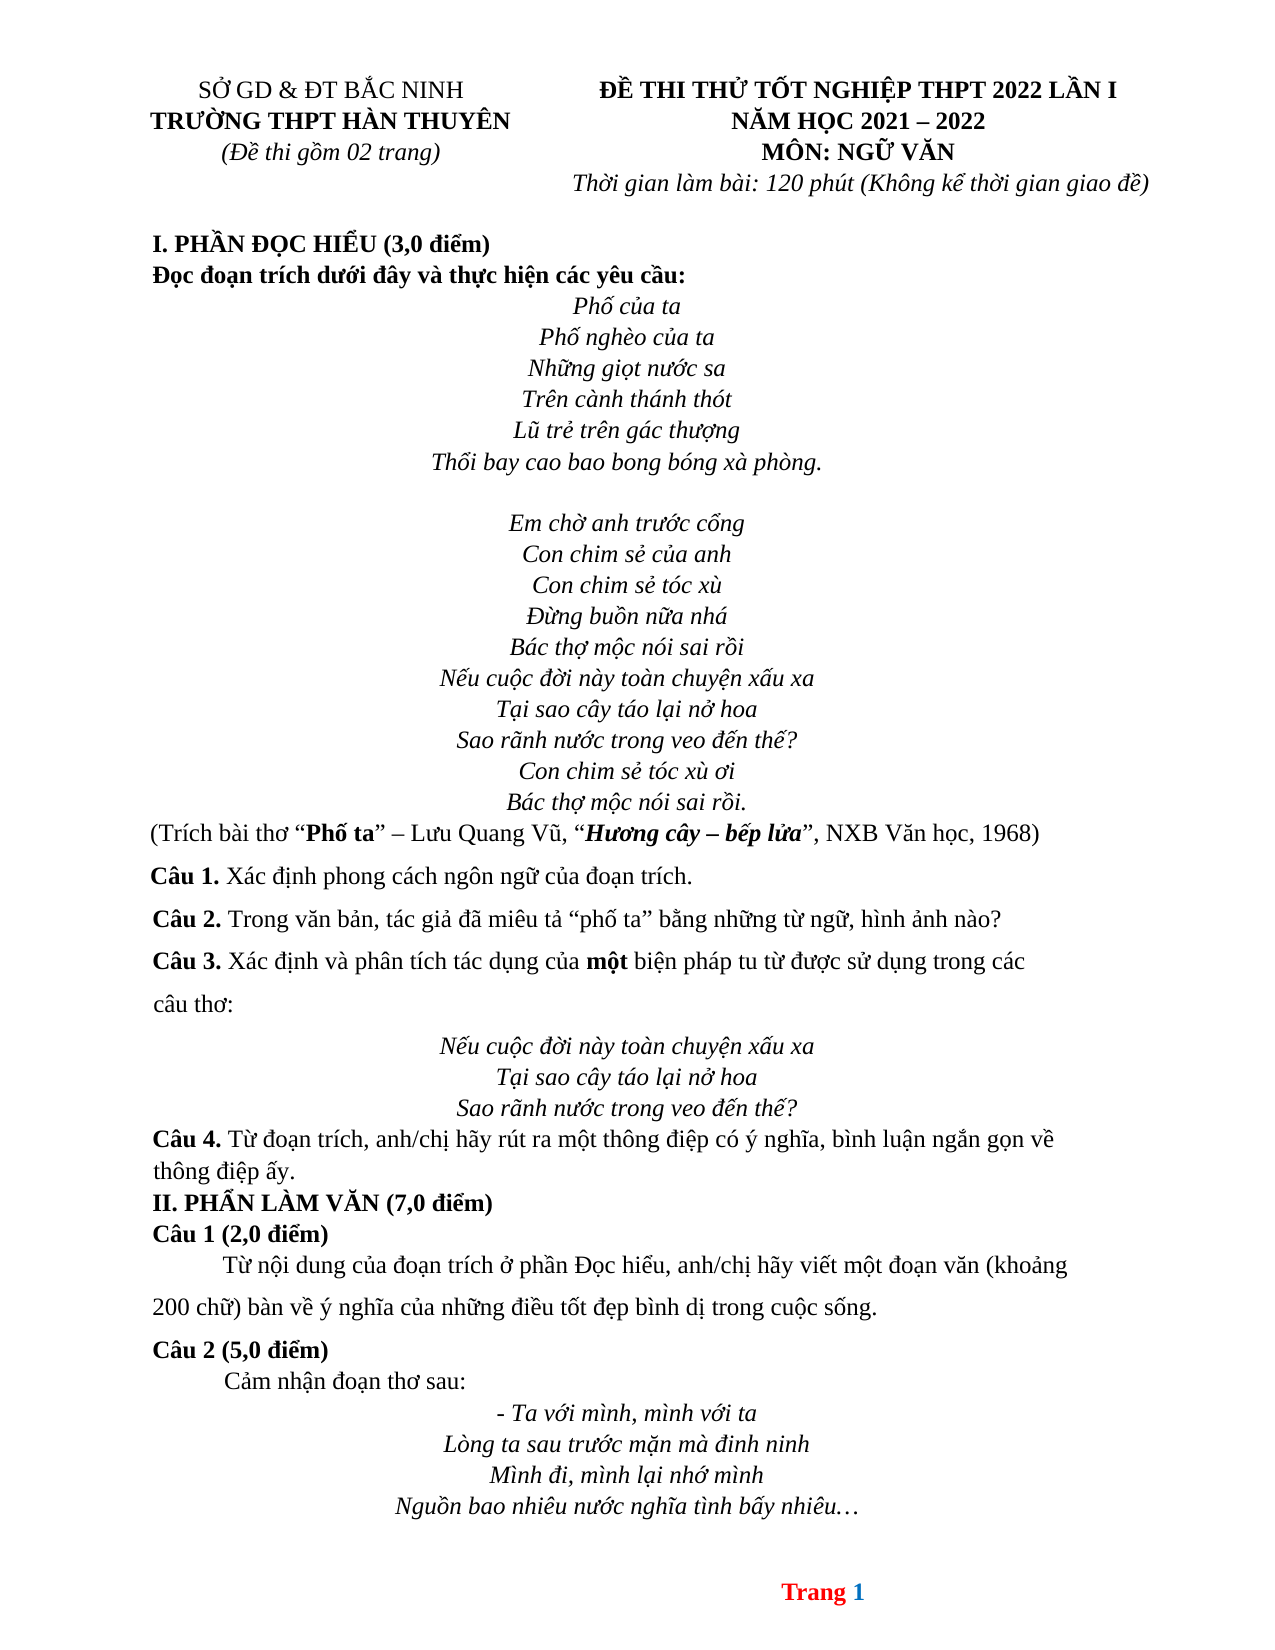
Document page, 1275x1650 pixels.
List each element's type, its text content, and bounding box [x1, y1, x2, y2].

text Nếu cuộc đời này toàn chuyện xấu xa [150, 1031, 1103, 1060]
text TRƯỜNG THPT HÀN THUYÊN NĂM HỌC 2021 – 2022 [150, 106, 1125, 135]
text Phố của ta [150, 291, 1104, 320]
text Đọc đoạn trích dưới đây và thực hiện các yêu cầu: [152, 260, 1125, 289]
text Bác thợ mộc nói sai rồi [150, 632, 1103, 661]
text Câu 1. Xác định phong cách ngôn ngữ của đoạn trích. [150, 861, 1134, 890]
text Câu 2. Trong văn bản, tác giả đã miêu tả “phố ta” bằng những từ ngữ, hình ảnh nào? [152, 904, 1054, 933]
text Con chim sẻ tóc xù ơi [150, 756, 1103, 785]
text Cảm nhận đoạn thơ sau: [224, 1366, 1106, 1395]
text Con chim sẻ tóc xù [150, 570, 1104, 599]
text SỞ GD & ĐT BẮC NINH ĐỀ THI THỬ TỐT NGHIỆP THPT 2022 LẦN I [150, 75, 1125, 104]
text Tại sao cây táo lại nở hoa [150, 694, 1103, 723]
text II. PHẨN LÀM VĂN (7,0 điểm) [152, 1188, 1125, 1216]
text Câu 2 (5,0 điểm) [152, 1335, 1125, 1364]
text Những giọt nước sa [150, 353, 1103, 382]
text I. PHẦN ĐỌC HIỂU (3,0 điểm) [152, 229, 1125, 258]
text (Trích bài thơ “Phố ta” – Lưu Quang Vũ, “Hương cây – bếp lửa”, NXB Văn học, 1968) [150, 818, 1106, 847]
text Câu 1 (2,0 điểm) [152, 1219, 1125, 1247]
text Phố nghèo của ta [150, 322, 1103, 351]
text Con chim sẻ của anh [150, 539, 1103, 568]
text Câu 4. Từ đoạn trích, anh/chị hãy rút ra một thông điệp có ý nghĩa, bình luận ngắn gọn về thông điệp ấy. [152, 1124, 1106, 1185]
text Lũ trẻ trên gác thượng [150, 416, 1103, 444]
text Tại sao cây táo lại nở hoa [150, 1062, 1103, 1091]
text Nếu cuộc đời này toàn chuyện xấu xa [150, 663, 1103, 692]
text Mình đi, mình lại nhớ mình [150, 1460, 1103, 1489]
text Trên cành thánh thót [150, 384, 1103, 413]
text Đừng buồn nữa nhá [150, 601, 1103, 630]
text Thời gian làm bài: 120 phút (Không kể thời gian giao đề) [135, 168, 1125, 197]
text (Đề thi gồm 02 trang) MÔN: NGỮ VĂN [150, 137, 1125, 166]
text Sao rãnh nước trong veo đến thế? [150, 1093, 1103, 1122]
text Nguồn bao nhiêu nước nghĩa tình bấy nhiêu… [150, 1491, 1103, 1520]
text Em chờ anh trước cổng [150, 508, 1103, 537]
text Câu 3. Xác định và phân tích tác dụng của một biện pháp tu từ được sử dụng trong các câu thơ: [152, 946, 1054, 1018]
text Từ nội dung của đoạn trích ở phần Đọc hiểu, anh/chị hãy viết một đoạn văn (khoảng 200 chữ) bàn về ý nghĩa của những điều tốt đẹp bình dị trong cuộc sống. [152, 1250, 1106, 1321]
text - Ta với mình, mình với ta [150, 1398, 1103, 1427]
text Lòng ta sau trước mặn mà đinh ninh [150, 1429, 1103, 1458]
text Sao rãnh nước trong veo đến thế? [150, 725, 1103, 754]
text Thổi bay cao bao bong bóng xà phòng. [150, 447, 1103, 475]
text Bác thợ mộc nói sai rồi. [150, 787, 1103, 816]
